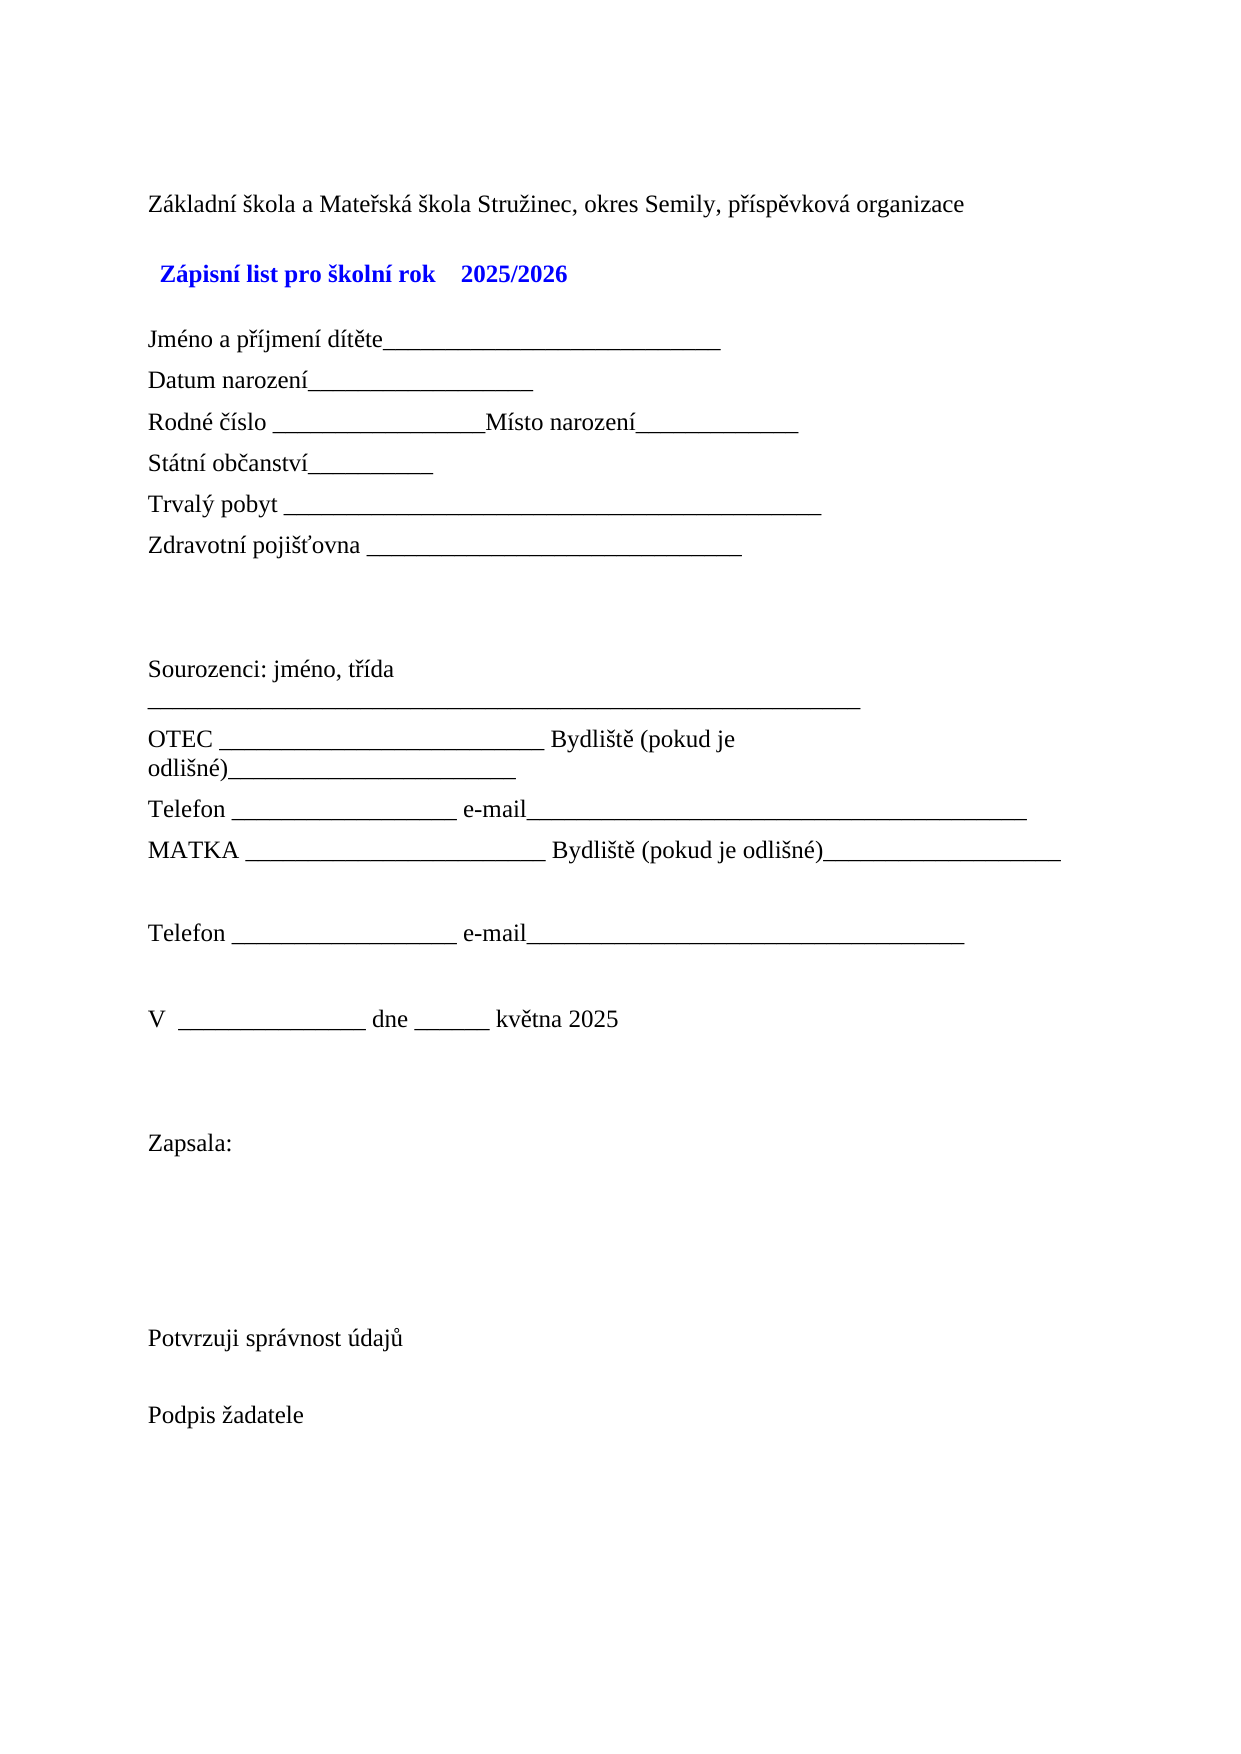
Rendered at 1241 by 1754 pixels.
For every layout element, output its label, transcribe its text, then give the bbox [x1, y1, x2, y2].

text OTEC __________________________ Bydliště (pokud je odlišné)_______________________ [148, 724, 1093, 782]
subtitle Zápisní list pro školní rok 2025/2026 [159, 259, 1093, 288]
text Trvalý pobyt ___________________________________________ [148, 489, 1093, 518]
text MATKA ________________________ Bydliště (pokud je odlišné)___________________ [148, 835, 1093, 864]
text Jméno a příjmení dítěte___________________________ [148, 324, 1093, 353]
text Státní občanství__________ [148, 448, 1093, 477]
text Potvrzuji správnost údajů [148, 1323, 1093, 1352]
text Datum narození__________________ [148, 365, 1093, 394]
text Zapsala: [148, 1128, 1093, 1157]
text Telefon __________________ e-mail________________________________________ [148, 794, 1093, 823]
text V _______________ dne ______ května 2025 [148, 1004, 1093, 1033]
text Podpis žadatele [148, 1400, 1093, 1428]
text Rodné číslo _________________Místo narození_____________ [148, 407, 1093, 435]
text Základní škola a Mateřská škola Stružinec, okres Semily, příspěvková organizace [148, 189, 1093, 218]
text Sourozenci: jméno, třída _________________________________________________________ [148, 654, 1093, 712]
text Telefon __________________ e-mail___________________________________ [148, 918, 1093, 947]
text Zdravotní pojišťovna ______________________________ [148, 530, 1093, 559]
